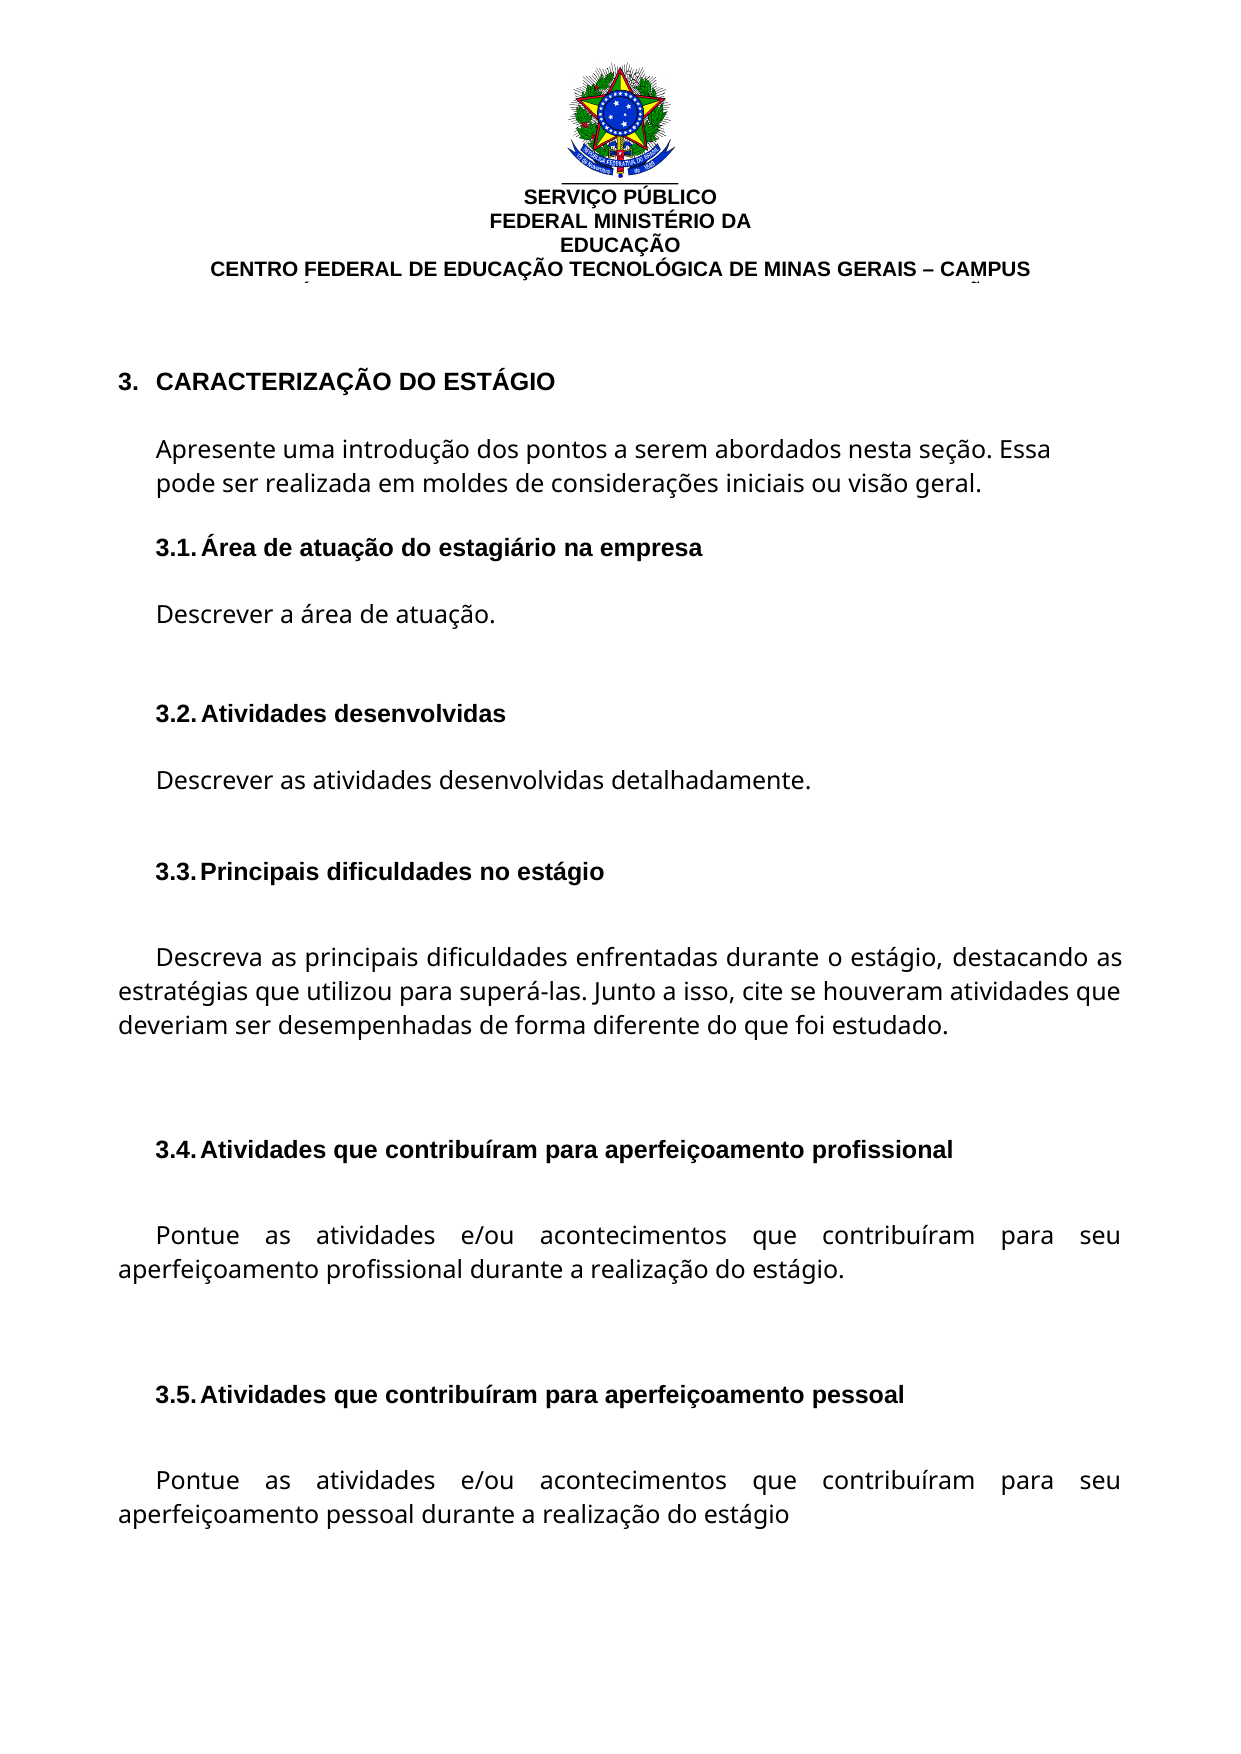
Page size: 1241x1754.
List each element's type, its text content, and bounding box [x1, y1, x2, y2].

subtitle Área de atuação do estagiário na empresa [155, 533, 1138, 562]
text Apresente uma introdução dos pontos a serem abordados nesta seção. Essa pode ser realizada em moldes de considerações iniciais ou visão geral. [156, 431, 1118, 499]
text Descrever a área de atuação. [156, 597, 1138, 631]
text Pontue as atividades e/ou acontecimentos que contribuíram para seu aperfeiçoamento pessoal durante a realização do estágio [118, 1463, 1122, 1531]
subtitle Atividades desenvolvidas [155, 699, 1138, 728]
subtitle Principais dificuldades no estágio [155, 857, 1138, 885]
text Pontue as atividades e/ou acontecimentos que contribuíram para seu aperfeiçoamento profissional durante a realização do estágio. [118, 1218, 1122, 1286]
subtitle CARACTERIZAÇÃO DO ESTÁGIO [118, 367, 1138, 396]
subtitle Atividades que contribuíram para aperfeiçoamento pessoal [155, 1380, 1138, 1409]
picture [567, 59, 675, 178]
subtitle Atividades que contribuíram para aperfeiçoamento profissional [155, 1135, 1138, 1164]
text Descreva as principais dificuldades enfrentadas durante o estágio, destacando as estratégias que utilizou para superá-las. Junto a isso, cite se houveram atividades que deveriam ser desempenhadas de forma diferente do que foi estudado. [118, 939, 1123, 1041]
text Descrever as atividades desenvolvidas detalhadamente. [156, 763, 1138, 797]
